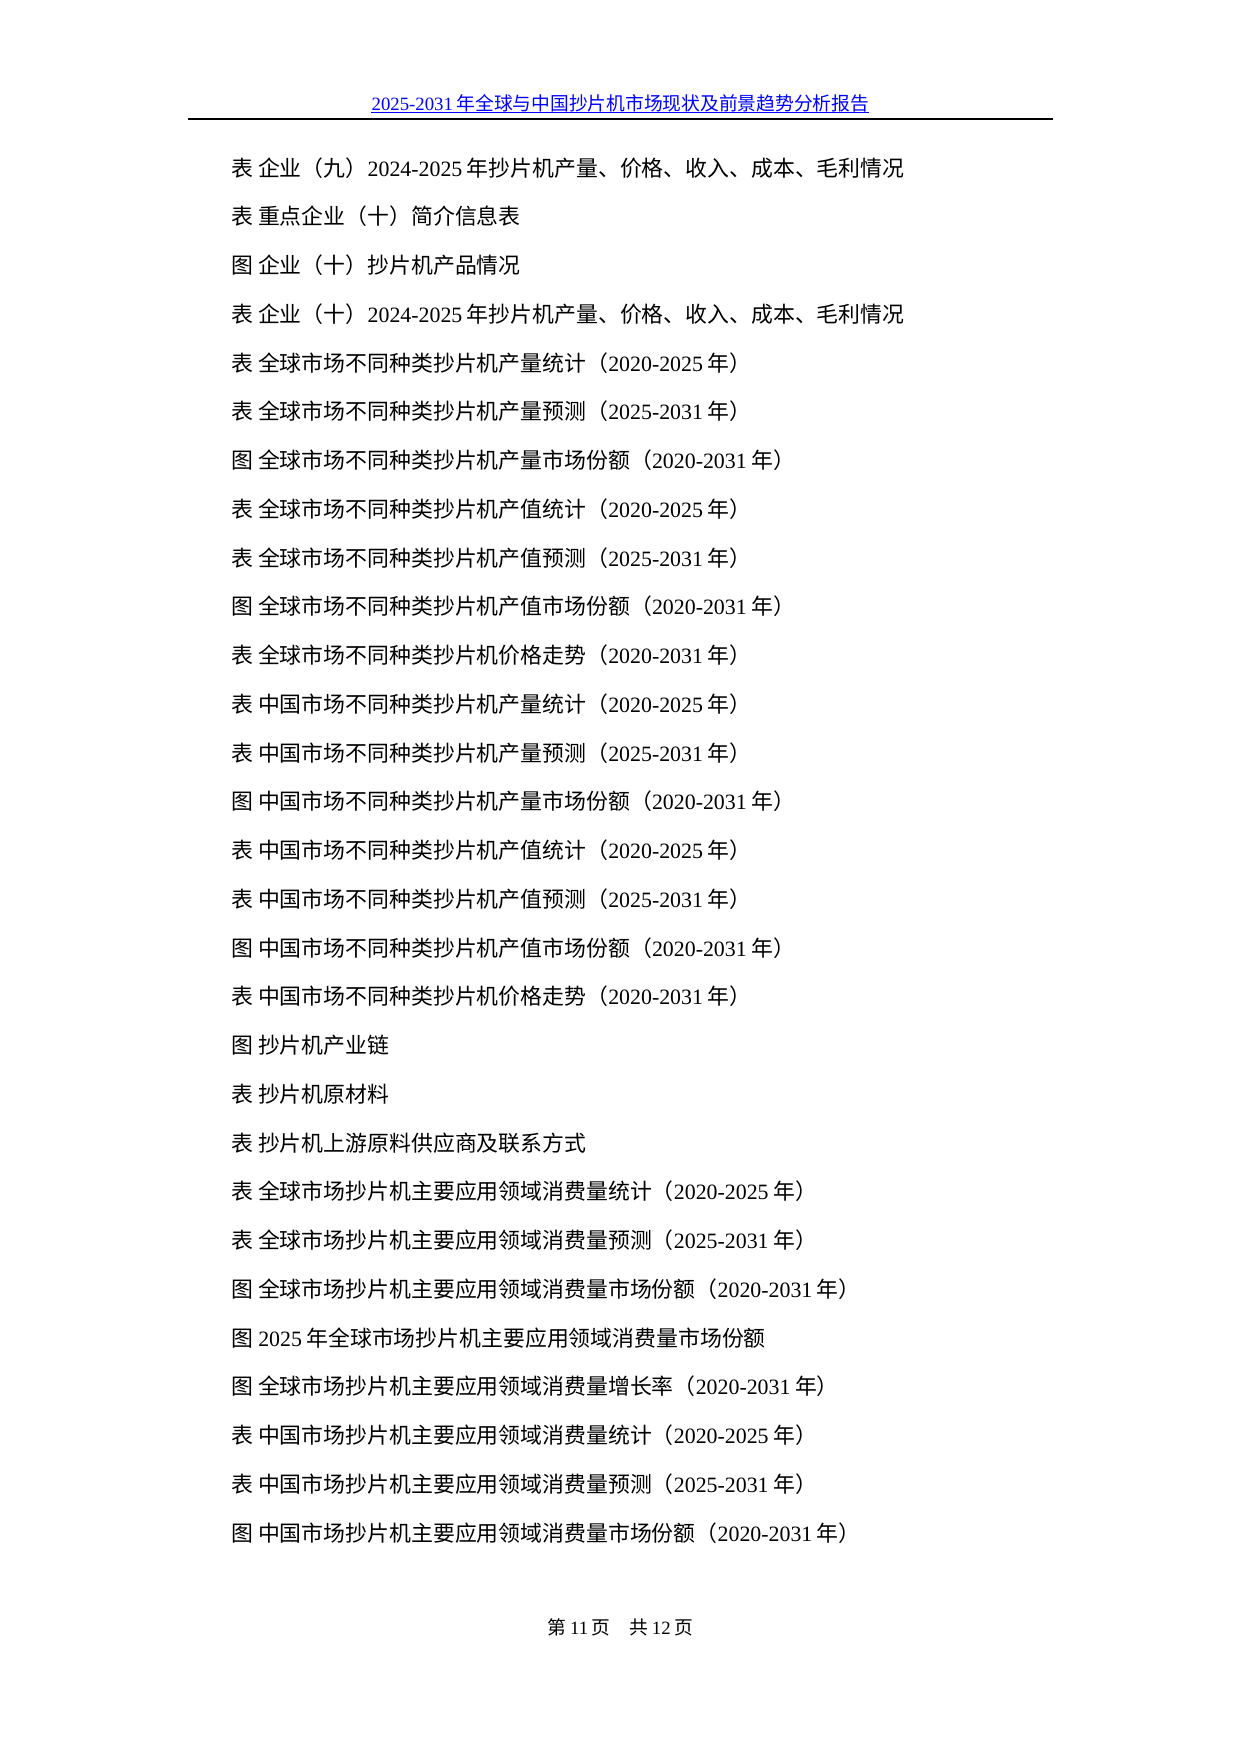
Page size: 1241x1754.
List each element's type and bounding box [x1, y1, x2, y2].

text [187, 150, 1053, 1548]
